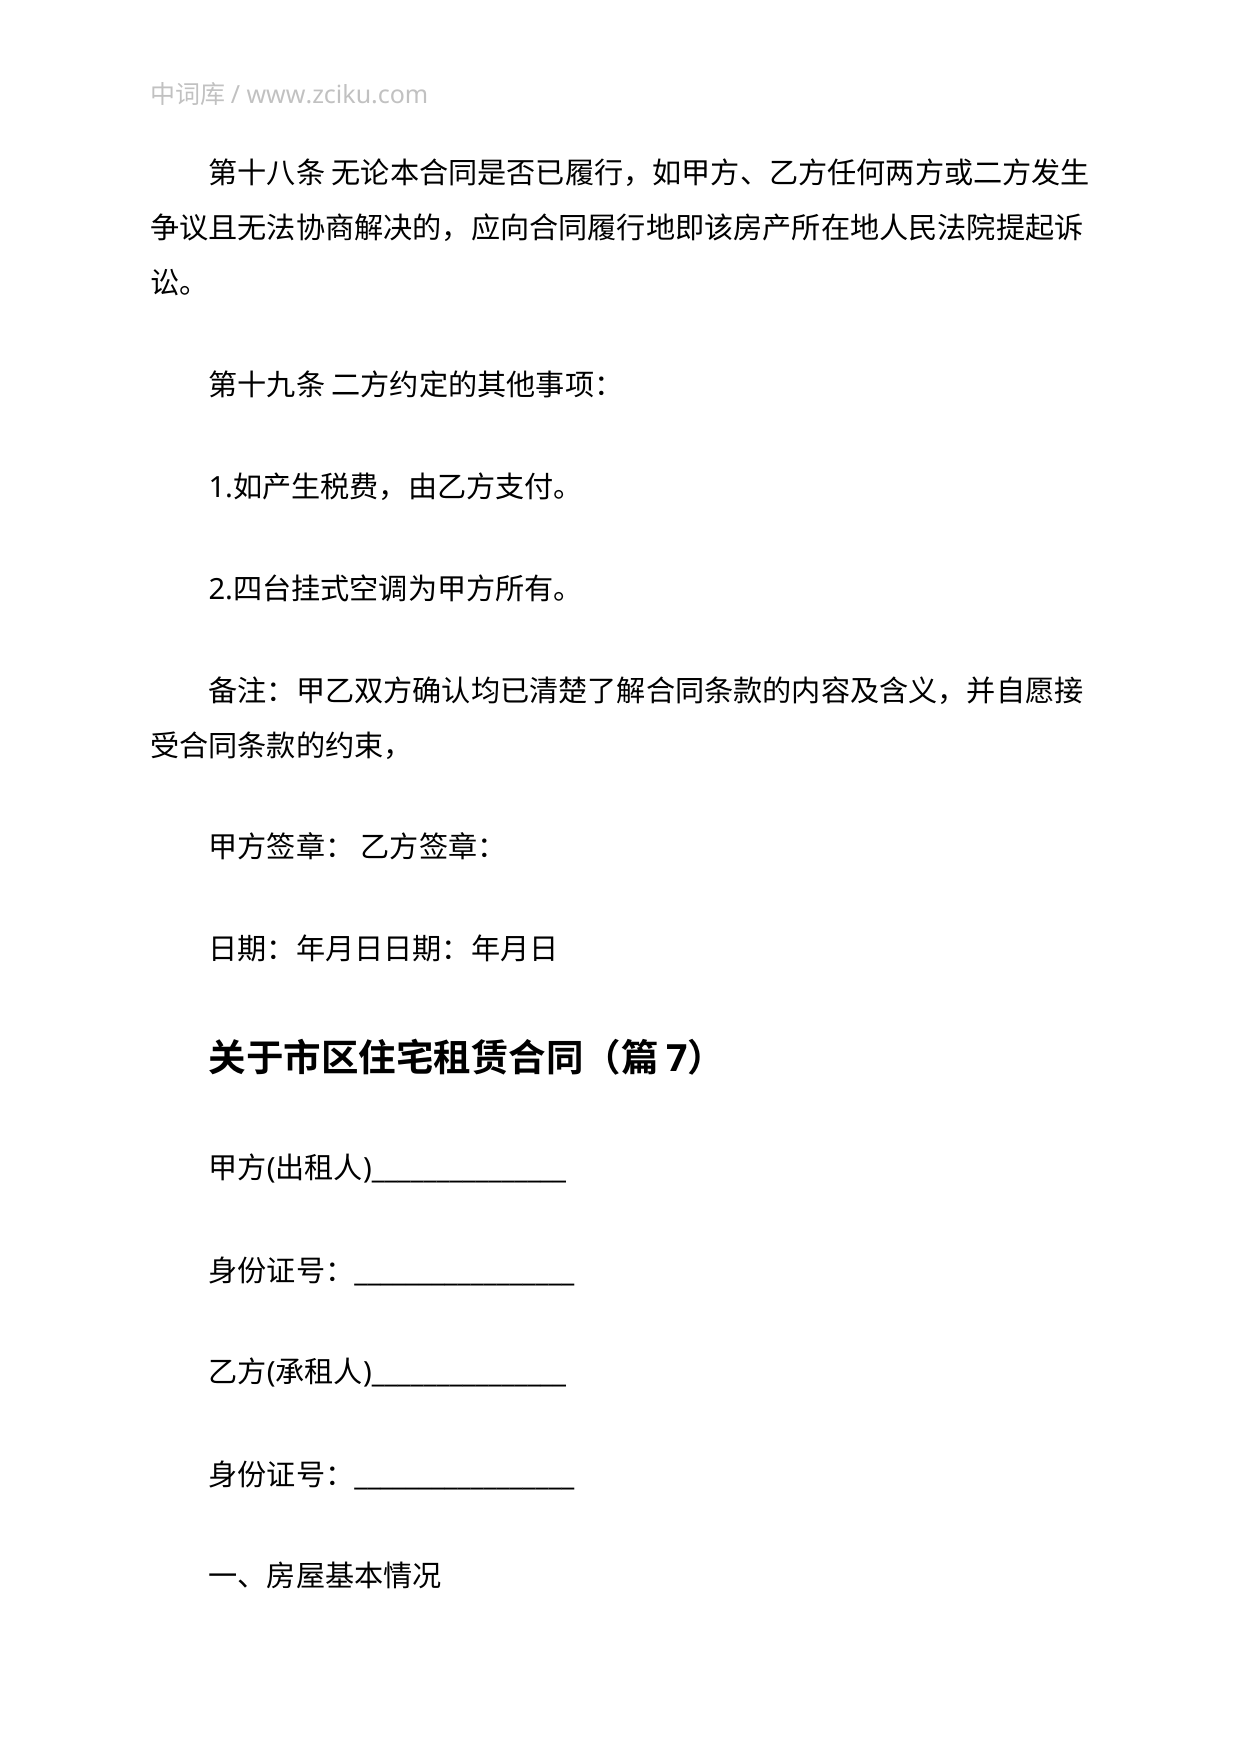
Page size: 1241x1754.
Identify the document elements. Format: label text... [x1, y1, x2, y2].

text 身份证号：_________________ [150, 1451, 1090, 1493]
text 1.如产生税费，由乙方支付。 [150, 463, 1090, 506]
text 身份证号：_________________ [150, 1247, 1090, 1289]
text 第十九条 二方约定的其他事项： [150, 362, 1090, 404]
text 乙方(承租人)_______________ [150, 1349, 1090, 1391]
text 2.四台挂式空调为甲方所有。 [150, 565, 1090, 608]
text 关于市区住宅租赁合同（篇7） [150, 1027, 1090, 1082]
text 备注：甲乙双方确认均已清楚了解合同条款的内容及含义，并自愿接受合同条款的约束， [150, 667, 1090, 764]
text 甲方签章： 乙方签章： [150, 824, 1090, 866]
text 日期：年月日日期：年月日 [150, 926, 1090, 968]
text 一、房屋基本情况 [150, 1553, 1090, 1595]
text 甲方(出租人)_______________ [150, 1145, 1090, 1187]
text 第十八条 无论本合同是否已履行，如甲方、乙方任何两方或二方发生争议且无法协商解决的，应向合同履行地即该房产所在地人民法院提起诉讼。 [150, 150, 1090, 302]
